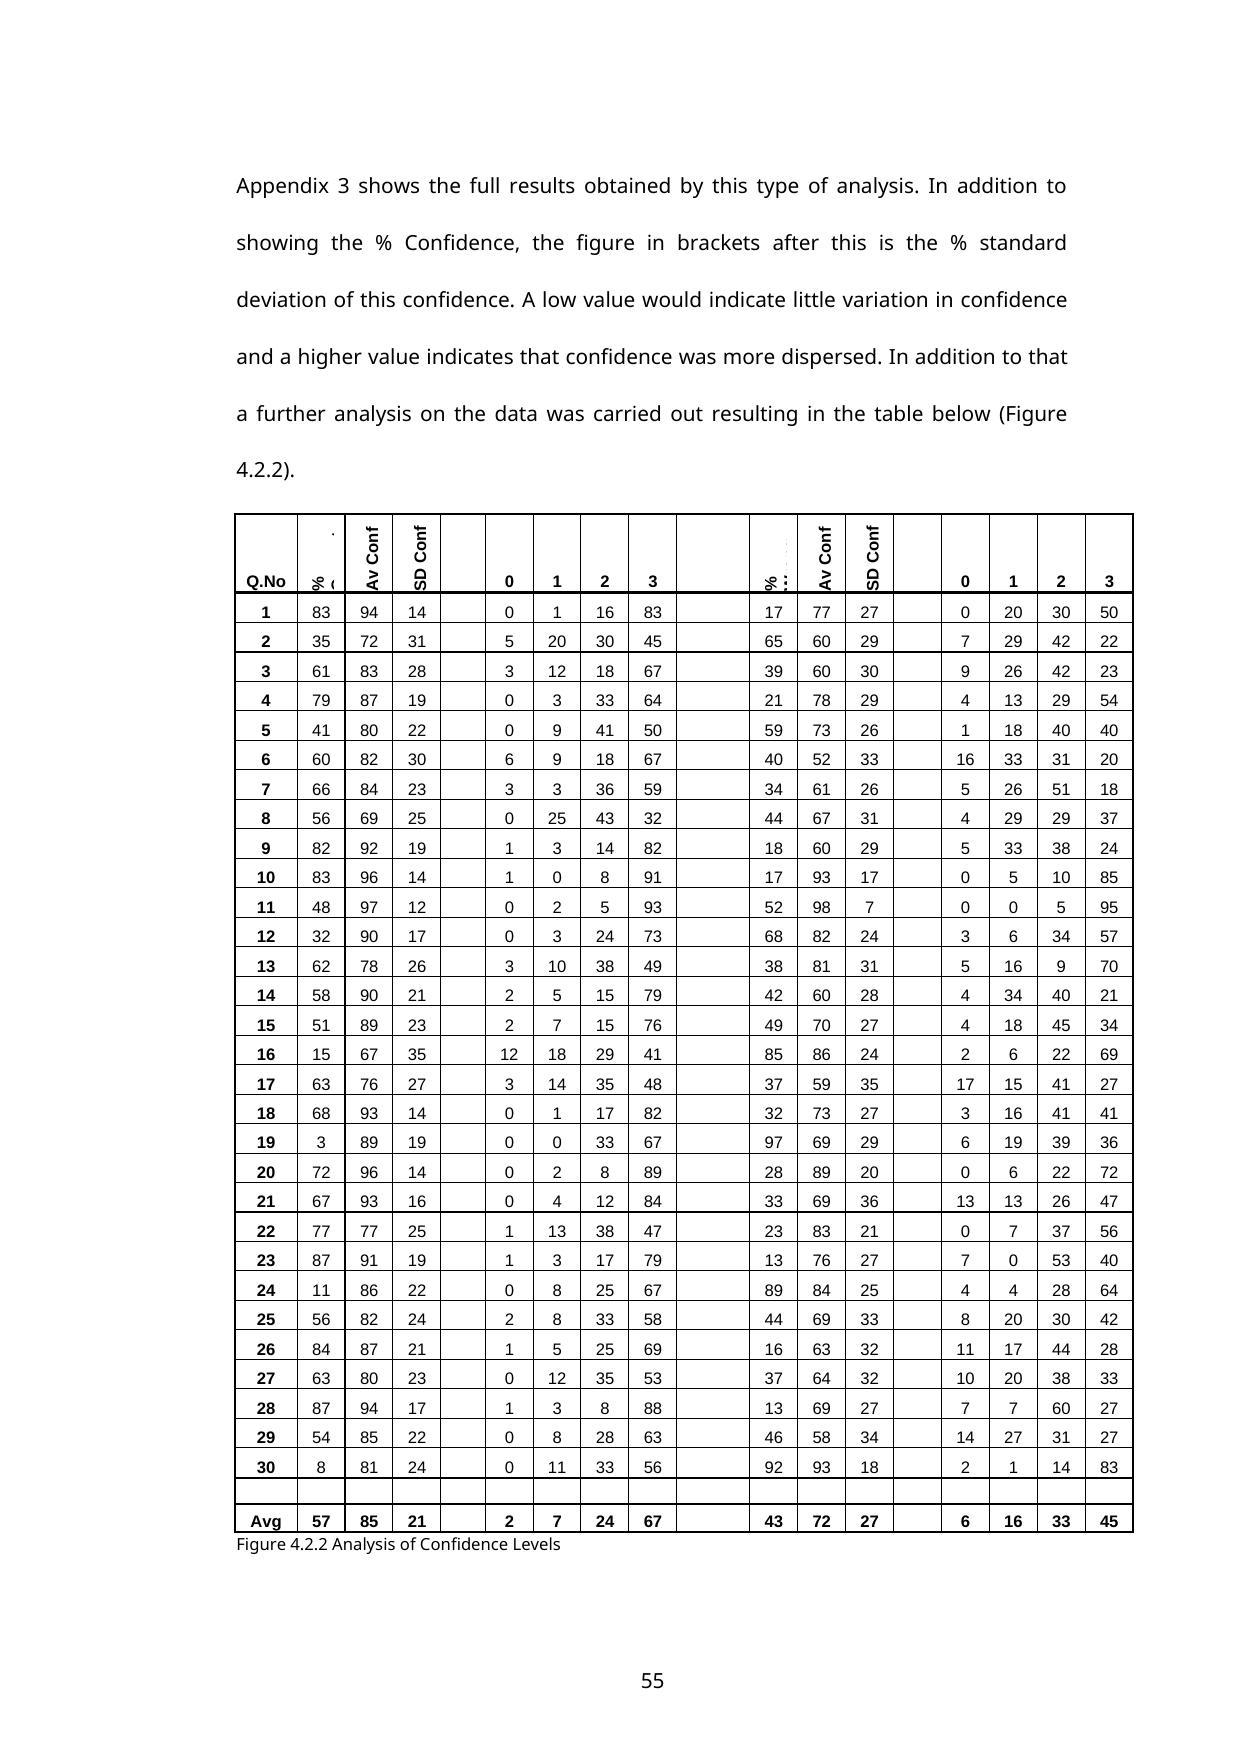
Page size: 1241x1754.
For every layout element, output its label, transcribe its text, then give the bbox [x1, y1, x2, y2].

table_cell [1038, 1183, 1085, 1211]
table_cell 82 [298, 829, 344, 858]
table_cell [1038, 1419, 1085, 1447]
table_cell [677, 800, 749, 828]
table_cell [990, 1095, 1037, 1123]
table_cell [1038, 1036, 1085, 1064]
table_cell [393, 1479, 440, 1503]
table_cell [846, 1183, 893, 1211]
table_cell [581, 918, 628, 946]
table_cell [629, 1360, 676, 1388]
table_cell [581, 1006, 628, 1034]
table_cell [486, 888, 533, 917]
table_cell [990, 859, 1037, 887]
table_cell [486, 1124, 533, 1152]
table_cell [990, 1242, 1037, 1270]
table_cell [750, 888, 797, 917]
table_cell 42 [1038, 623, 1085, 651]
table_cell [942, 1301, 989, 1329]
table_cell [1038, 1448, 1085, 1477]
table_cell 3 [486, 770, 533, 799]
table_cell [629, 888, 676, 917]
table_cell 7 [942, 623, 989, 651]
table_cell 40 [1038, 711, 1085, 740]
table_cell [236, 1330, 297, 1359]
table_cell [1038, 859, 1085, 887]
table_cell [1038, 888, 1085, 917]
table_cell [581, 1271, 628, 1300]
table_cell 9 [534, 711, 580, 740]
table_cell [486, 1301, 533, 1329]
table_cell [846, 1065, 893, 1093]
table_cell 1 [486, 829, 533, 858]
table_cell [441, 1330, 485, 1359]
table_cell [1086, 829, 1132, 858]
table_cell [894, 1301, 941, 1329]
table_cell 78 [798, 682, 845, 710]
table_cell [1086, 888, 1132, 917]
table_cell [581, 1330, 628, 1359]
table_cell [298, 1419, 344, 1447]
table_cell 20 [990, 594, 1037, 622]
table_cell 0 [486, 682, 533, 710]
table_cell [441, 682, 485, 710]
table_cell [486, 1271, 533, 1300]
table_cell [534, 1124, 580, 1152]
table_cell [894, 653, 941, 681]
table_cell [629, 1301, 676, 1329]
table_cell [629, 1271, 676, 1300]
table_cell 94 [346, 594, 392, 622]
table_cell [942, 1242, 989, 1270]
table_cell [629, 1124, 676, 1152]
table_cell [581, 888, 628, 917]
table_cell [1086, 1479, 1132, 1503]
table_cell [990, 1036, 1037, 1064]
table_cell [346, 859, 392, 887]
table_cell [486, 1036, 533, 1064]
table_cell 5 [236, 711, 297, 740]
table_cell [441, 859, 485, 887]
table_cell [677, 829, 749, 858]
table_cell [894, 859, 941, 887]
table_cell [894, 741, 941, 769]
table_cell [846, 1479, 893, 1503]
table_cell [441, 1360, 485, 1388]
table_cell 66 [298, 770, 344, 799]
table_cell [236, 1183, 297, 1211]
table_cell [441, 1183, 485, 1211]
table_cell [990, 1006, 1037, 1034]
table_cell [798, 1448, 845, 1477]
table_cell 2 [236, 623, 297, 651]
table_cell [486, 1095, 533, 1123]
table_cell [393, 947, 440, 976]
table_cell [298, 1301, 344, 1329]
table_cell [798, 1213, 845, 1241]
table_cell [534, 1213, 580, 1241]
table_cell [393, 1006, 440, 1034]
table_cell 28 [393, 653, 440, 681]
table_cell 9 [534, 741, 580, 769]
table_cell [441, 594, 485, 622]
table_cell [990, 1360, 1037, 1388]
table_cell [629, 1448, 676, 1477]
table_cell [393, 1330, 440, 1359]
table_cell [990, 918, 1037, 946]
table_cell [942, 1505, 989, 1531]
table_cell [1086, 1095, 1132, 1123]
table_cell 32 [629, 800, 676, 828]
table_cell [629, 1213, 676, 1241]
table_cell 30 [846, 653, 893, 681]
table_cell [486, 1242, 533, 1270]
table_cell [677, 594, 749, 622]
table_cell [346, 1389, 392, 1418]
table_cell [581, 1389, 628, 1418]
table_cell 80 [346, 711, 392, 740]
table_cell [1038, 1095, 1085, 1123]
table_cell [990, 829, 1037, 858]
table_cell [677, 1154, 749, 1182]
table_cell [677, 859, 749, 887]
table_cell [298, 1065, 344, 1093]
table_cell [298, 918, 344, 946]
table_cell [894, 594, 941, 622]
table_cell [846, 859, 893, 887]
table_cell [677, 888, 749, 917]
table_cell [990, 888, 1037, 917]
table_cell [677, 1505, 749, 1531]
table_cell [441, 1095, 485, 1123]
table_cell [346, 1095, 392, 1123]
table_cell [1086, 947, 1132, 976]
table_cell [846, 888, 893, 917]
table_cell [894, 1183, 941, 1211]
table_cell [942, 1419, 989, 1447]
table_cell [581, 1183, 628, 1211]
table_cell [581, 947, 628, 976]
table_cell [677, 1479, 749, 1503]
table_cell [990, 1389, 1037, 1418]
table_header [894, 515, 941, 591]
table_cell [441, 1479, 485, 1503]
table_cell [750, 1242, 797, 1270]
table_cell 3 [534, 682, 580, 710]
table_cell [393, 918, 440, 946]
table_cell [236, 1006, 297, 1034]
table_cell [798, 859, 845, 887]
table_cell [677, 623, 749, 651]
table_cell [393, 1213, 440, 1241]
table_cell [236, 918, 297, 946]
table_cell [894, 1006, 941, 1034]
table_cell 29 [990, 800, 1037, 828]
table_cell 67 [629, 653, 676, 681]
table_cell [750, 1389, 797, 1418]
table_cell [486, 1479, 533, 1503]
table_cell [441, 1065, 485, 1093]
table_cell 33 [581, 682, 628, 710]
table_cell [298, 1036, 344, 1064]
table_cell 50 [1086, 594, 1132, 622]
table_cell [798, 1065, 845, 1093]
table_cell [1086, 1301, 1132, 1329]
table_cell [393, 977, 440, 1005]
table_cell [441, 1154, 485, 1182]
table_cell 36 [581, 770, 628, 799]
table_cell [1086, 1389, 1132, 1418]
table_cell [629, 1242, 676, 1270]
table_cell 87 [346, 682, 392, 710]
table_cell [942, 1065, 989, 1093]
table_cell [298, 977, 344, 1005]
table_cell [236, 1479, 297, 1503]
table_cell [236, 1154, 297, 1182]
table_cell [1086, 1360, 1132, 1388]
table_header Q.No [236, 515, 297, 591]
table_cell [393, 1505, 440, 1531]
table_cell 60 [798, 829, 845, 858]
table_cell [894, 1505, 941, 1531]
table_cell 26 [990, 770, 1037, 799]
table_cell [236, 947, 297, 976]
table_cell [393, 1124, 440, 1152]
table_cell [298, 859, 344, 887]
table_cell [441, 711, 485, 740]
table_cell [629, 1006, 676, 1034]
table_cell 26 [846, 711, 893, 740]
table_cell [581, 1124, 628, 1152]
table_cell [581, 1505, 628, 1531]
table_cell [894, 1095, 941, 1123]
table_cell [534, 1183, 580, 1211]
table_cell 51 [1038, 770, 1085, 799]
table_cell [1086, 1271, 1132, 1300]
table_header 2 [1038, 515, 1085, 591]
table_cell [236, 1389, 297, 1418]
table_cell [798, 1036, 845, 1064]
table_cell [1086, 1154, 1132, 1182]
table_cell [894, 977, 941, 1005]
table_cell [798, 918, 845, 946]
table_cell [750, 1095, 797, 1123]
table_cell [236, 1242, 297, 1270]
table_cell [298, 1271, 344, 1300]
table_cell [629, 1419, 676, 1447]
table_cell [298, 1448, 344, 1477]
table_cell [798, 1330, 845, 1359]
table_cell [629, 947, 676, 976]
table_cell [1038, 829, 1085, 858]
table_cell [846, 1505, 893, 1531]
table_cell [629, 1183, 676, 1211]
table_cell 5 [942, 770, 989, 799]
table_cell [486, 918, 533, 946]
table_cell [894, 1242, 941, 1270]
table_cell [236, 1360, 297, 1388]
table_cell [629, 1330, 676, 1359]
table_cell 44 [750, 800, 797, 828]
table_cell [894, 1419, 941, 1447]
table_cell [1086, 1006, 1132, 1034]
table_cell 19 [393, 682, 440, 710]
table_cell 26 [846, 770, 893, 799]
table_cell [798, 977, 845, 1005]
table_cell 42 [1038, 653, 1085, 681]
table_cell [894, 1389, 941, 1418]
table_cell [894, 770, 941, 799]
table_cell 33 [846, 741, 893, 769]
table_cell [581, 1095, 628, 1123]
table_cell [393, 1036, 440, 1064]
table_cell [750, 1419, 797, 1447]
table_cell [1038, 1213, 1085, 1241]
table_cell 50 [629, 711, 676, 740]
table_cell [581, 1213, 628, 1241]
table_cell 73 [798, 711, 845, 740]
table_cell [441, 800, 485, 828]
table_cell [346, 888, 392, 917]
table_header SD Conf [846, 515, 893, 591]
table_cell 40 [1086, 711, 1132, 740]
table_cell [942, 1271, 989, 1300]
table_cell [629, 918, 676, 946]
table_cell 0 [486, 800, 533, 828]
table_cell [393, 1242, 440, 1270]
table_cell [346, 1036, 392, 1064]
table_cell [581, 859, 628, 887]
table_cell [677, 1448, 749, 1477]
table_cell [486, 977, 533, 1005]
table_cell [441, 623, 485, 651]
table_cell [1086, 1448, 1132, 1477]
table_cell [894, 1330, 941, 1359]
table_cell 5 [942, 829, 989, 858]
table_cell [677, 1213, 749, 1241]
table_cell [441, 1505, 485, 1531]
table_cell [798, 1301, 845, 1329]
table_cell 43 [581, 800, 628, 828]
table_cell [677, 770, 749, 799]
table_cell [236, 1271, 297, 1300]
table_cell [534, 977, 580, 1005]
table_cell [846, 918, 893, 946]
table_cell 3 [534, 770, 580, 799]
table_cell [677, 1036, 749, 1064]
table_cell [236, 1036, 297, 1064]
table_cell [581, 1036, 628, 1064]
table_cell 29 [846, 682, 893, 710]
table_cell 52 [798, 741, 845, 769]
table_cell 29 [846, 623, 893, 651]
table_cell 35 [298, 623, 344, 651]
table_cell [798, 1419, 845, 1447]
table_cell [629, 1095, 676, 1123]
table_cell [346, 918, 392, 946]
table_cell [441, 741, 485, 769]
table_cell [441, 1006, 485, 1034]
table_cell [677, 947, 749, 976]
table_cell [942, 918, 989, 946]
table_header % Wrong [750, 515, 797, 591]
table_cell 22 [1086, 623, 1132, 651]
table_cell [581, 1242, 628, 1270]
table_cell 18 [1086, 770, 1132, 799]
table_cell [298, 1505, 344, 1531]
table_cell 3 [534, 829, 580, 858]
table_cell 83 [629, 594, 676, 622]
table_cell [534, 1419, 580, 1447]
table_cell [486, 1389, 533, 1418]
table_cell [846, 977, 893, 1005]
table_cell 6 [236, 741, 297, 769]
table_cell 82 [346, 741, 392, 769]
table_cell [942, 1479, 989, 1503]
table_cell [677, 682, 749, 710]
table_cell [894, 829, 941, 858]
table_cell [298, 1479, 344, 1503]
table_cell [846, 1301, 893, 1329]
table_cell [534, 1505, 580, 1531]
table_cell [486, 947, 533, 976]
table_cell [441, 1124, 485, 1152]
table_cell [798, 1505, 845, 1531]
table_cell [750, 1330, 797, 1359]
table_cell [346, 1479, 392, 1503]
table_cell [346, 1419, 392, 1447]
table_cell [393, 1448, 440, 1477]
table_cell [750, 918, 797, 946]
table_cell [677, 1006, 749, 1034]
table_cell 30 [581, 623, 628, 651]
table_cell 4 [942, 682, 989, 710]
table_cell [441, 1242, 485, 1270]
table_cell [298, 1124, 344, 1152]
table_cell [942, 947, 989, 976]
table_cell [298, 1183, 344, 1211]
table_cell 16 [942, 741, 989, 769]
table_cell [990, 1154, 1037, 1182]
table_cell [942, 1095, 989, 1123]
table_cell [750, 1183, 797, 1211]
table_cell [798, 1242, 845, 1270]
table_cell 83 [346, 653, 392, 681]
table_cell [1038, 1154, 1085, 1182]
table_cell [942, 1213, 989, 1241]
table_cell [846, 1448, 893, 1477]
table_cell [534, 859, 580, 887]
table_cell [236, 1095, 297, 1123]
table_header 0 [486, 515, 533, 591]
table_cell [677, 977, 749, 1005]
table_cell 61 [298, 653, 344, 681]
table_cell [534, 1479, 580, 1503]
table_cell 12 [534, 653, 580, 681]
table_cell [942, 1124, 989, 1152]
table_cell 14 [581, 829, 628, 858]
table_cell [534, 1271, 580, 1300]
table_cell [894, 800, 941, 828]
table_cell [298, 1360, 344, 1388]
table_cell 27 [846, 594, 893, 622]
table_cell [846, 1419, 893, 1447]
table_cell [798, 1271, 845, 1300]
table_header SD Conf [393, 515, 440, 591]
table_cell 3 [236, 653, 297, 681]
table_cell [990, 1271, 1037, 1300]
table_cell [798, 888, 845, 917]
table_cell 19 [393, 829, 440, 858]
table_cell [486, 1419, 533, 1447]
table_cell 65 [750, 623, 797, 651]
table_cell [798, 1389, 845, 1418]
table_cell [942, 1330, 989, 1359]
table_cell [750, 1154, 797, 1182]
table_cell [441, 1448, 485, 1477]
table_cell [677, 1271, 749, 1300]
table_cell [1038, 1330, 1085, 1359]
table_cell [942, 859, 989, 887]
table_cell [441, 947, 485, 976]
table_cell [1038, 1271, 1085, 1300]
table_cell 25 [534, 800, 580, 828]
table_cell 25 [393, 800, 440, 828]
table_cell 67 [629, 741, 676, 769]
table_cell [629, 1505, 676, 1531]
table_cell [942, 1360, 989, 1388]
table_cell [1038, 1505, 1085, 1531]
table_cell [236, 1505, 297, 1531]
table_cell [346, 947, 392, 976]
table_header Av Conf [798, 515, 845, 591]
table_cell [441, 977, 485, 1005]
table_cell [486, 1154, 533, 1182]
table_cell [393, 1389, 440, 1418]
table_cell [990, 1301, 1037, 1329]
table_header [441, 515, 485, 591]
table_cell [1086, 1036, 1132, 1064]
table_cell 17 [750, 594, 797, 622]
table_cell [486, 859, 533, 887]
table_cell [894, 682, 941, 710]
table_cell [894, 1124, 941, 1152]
table_cell 72 [346, 623, 392, 651]
table_cell 4 [236, 682, 297, 710]
table_cell 31 [1038, 741, 1085, 769]
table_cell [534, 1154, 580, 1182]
table_cell 60 [798, 653, 845, 681]
table_cell 69 [346, 800, 392, 828]
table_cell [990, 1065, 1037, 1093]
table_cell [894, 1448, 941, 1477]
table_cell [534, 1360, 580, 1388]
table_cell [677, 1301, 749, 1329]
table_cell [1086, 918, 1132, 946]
table_cell 34 [750, 770, 797, 799]
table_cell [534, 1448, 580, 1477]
table_header % Correct [298, 515, 344, 591]
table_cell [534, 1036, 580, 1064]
table_cell 14 [393, 594, 440, 622]
table_cell [441, 829, 485, 858]
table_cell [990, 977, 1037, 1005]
table_header 0 [942, 515, 989, 591]
table_cell 54 [1086, 682, 1132, 710]
table_cell [677, 711, 749, 740]
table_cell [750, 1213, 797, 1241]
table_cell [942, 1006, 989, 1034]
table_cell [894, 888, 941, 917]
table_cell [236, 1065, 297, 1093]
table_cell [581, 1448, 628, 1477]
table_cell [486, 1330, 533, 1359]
table_cell 5 [486, 623, 533, 651]
table_cell 33 [990, 741, 1037, 769]
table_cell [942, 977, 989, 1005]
table_cell 56 [298, 800, 344, 828]
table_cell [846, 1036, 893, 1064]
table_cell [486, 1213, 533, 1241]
table_cell 29 [990, 623, 1037, 651]
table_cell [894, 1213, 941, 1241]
table_cell 60 [298, 741, 344, 769]
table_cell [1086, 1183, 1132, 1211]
table_cell 84 [346, 770, 392, 799]
table_cell 64 [629, 682, 676, 710]
table_cell 6 [486, 741, 533, 769]
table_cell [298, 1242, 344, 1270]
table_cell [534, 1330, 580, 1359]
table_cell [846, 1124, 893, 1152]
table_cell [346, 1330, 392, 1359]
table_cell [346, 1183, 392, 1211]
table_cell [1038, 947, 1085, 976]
table_cell 37 [1086, 800, 1132, 828]
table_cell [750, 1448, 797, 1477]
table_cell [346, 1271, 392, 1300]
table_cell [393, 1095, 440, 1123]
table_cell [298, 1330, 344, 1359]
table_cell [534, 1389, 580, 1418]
table_cell 59 [629, 770, 676, 799]
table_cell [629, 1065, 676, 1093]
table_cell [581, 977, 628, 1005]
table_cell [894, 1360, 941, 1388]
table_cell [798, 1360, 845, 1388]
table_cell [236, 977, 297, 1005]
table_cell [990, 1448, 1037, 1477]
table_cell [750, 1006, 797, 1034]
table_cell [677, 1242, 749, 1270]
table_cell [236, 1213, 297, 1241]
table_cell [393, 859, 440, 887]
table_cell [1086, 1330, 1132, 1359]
table_cell 1 [236, 594, 297, 622]
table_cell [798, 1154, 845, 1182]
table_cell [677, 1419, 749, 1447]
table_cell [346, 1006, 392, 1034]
table_cell 29 [846, 829, 893, 858]
table_cell 60 [798, 623, 845, 651]
table_header 2 [581, 515, 628, 591]
table_cell 7 [236, 770, 297, 799]
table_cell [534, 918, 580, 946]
table_cell 18 [750, 829, 797, 858]
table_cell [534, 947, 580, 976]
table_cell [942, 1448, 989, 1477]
table_cell 31 [393, 623, 440, 651]
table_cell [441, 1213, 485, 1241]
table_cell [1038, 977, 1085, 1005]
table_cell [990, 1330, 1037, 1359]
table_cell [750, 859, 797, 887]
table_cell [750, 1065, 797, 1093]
table_cell 77 [798, 594, 845, 622]
table_cell 41 [581, 711, 628, 740]
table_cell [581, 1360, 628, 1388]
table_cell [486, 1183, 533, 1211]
table_cell 0 [486, 711, 533, 740]
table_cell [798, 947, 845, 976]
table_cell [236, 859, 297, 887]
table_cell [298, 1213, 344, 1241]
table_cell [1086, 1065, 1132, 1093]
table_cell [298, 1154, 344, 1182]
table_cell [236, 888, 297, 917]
table_cell [894, 623, 941, 651]
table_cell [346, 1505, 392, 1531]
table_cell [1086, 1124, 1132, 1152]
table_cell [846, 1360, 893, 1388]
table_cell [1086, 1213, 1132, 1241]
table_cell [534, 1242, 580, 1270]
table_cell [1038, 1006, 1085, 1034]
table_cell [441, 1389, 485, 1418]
table_header 3 [629, 515, 676, 591]
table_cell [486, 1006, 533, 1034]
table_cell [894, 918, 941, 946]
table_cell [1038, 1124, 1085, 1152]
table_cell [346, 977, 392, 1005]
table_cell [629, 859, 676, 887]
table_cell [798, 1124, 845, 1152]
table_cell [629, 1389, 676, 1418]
table_cell 0 [942, 594, 989, 622]
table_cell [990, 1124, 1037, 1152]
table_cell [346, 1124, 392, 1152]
table_cell 9 [942, 653, 989, 681]
table_cell 30 [393, 741, 440, 769]
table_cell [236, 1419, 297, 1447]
table_header 1 [534, 515, 580, 591]
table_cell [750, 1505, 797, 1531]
table_header [677, 515, 749, 591]
table_cell 1 [942, 711, 989, 740]
table_cell 13 [990, 682, 1037, 710]
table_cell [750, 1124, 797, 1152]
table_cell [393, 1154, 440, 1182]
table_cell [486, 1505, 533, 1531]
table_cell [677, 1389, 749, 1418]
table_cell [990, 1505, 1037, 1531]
table_cell 20 [1086, 741, 1132, 769]
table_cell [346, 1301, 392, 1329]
table_cell 29 [1038, 800, 1085, 828]
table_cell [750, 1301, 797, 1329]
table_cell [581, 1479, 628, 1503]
table_cell 3 [486, 653, 533, 681]
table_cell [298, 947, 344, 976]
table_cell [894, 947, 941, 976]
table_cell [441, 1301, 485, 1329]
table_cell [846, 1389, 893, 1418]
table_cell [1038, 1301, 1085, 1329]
table_header 1 [990, 515, 1037, 591]
table_cell 21 [750, 682, 797, 710]
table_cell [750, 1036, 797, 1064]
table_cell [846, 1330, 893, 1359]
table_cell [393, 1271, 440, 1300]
table_cell 23 [1086, 653, 1132, 681]
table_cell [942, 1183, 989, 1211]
table_cell 29 [1038, 682, 1085, 710]
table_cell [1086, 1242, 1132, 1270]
table_header Av Conf [346, 515, 392, 591]
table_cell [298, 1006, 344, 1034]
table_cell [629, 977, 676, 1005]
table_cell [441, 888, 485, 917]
table_cell 79 [298, 682, 344, 710]
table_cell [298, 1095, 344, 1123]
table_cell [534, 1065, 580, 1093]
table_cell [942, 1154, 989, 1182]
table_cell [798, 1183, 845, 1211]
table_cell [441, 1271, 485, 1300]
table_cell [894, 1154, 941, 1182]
table_cell 0 [486, 594, 533, 622]
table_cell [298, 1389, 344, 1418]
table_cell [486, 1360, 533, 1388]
table_cell 40 [750, 741, 797, 769]
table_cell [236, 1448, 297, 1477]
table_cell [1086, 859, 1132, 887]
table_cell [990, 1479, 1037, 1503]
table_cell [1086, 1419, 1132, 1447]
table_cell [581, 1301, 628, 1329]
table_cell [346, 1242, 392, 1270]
table_cell 92 [346, 829, 392, 858]
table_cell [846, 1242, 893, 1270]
table_cell [894, 711, 941, 740]
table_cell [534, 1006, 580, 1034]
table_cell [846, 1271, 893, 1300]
table_cell 61 [798, 770, 845, 799]
table_cell [677, 653, 749, 681]
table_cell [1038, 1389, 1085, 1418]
table_cell 39 [750, 653, 797, 681]
text Figure 4.2.2 Analysis of Confidence Levels [236, 1533, 1069, 1556]
table_cell 59 [750, 711, 797, 740]
table_cell 18 [581, 741, 628, 769]
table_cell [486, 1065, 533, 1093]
table_cell 82 [629, 829, 676, 858]
table_header 3 [1086, 515, 1132, 591]
table_cell 4 [942, 800, 989, 828]
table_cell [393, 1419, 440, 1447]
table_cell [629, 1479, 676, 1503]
table_cell 30 [1038, 594, 1085, 622]
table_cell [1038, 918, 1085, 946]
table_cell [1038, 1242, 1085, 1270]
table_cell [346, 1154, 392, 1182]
table_cell 31 [846, 800, 893, 828]
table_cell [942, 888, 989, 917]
table_cell 1 [534, 594, 580, 622]
table_cell 83 [298, 594, 344, 622]
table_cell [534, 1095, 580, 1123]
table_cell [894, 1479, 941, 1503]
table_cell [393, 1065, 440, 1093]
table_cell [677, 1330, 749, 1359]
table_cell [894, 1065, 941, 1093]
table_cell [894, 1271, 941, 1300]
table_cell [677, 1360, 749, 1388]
table_cell 18 [581, 653, 628, 681]
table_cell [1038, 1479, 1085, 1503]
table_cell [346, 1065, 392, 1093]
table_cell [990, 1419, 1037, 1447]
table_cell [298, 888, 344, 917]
table_cell 26 [990, 653, 1037, 681]
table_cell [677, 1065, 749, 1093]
text Appendix 3 shows the full results obtained by this type of analysis. In addition to showing the % Confidence, the figure in brackets after this is the % standard deviation of this confidence. A low value would indicate little variation in confidence and a higher value indicates that confidence was more dispersed. In addition to that a further analysis on the data was carried out resulting in the table below (Figure 4.2.2). [236, 171, 1069, 484]
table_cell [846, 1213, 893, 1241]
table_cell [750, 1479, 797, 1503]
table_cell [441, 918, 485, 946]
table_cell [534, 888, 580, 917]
table_cell [441, 770, 485, 799]
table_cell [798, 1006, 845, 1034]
table_cell 20 [534, 623, 580, 651]
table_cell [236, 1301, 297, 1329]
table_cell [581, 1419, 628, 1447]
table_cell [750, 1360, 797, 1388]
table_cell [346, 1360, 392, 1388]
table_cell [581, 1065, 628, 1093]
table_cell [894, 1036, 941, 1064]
table_cell 41 [298, 711, 344, 740]
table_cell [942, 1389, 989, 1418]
table_cell [677, 741, 749, 769]
table_cell 18 [990, 711, 1037, 740]
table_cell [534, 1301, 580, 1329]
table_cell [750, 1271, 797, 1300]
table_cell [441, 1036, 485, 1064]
table_cell 22 [393, 711, 440, 740]
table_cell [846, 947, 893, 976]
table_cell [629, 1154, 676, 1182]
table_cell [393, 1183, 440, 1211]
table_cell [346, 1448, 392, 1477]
table_cell 23 [393, 770, 440, 799]
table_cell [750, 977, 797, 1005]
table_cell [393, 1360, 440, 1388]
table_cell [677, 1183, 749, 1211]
table_cell 8 [236, 800, 297, 828]
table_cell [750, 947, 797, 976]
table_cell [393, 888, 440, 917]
table_cell 9 [236, 829, 297, 858]
table_cell 67 [798, 800, 845, 828]
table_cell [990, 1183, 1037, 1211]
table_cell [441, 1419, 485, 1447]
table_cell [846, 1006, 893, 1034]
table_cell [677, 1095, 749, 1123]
table_cell 16 [581, 594, 628, 622]
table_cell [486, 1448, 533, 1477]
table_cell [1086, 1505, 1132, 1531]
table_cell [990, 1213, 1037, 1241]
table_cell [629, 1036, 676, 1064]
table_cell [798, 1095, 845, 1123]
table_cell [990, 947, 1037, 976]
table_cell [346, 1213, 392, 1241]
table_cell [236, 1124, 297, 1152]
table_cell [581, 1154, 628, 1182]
table_cell [441, 653, 485, 681]
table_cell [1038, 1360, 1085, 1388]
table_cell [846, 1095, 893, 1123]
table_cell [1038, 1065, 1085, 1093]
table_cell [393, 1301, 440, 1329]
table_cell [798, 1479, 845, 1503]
table_cell 45 [629, 623, 676, 651]
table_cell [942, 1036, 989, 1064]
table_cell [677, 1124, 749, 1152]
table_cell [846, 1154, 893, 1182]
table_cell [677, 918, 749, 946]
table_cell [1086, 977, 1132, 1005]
